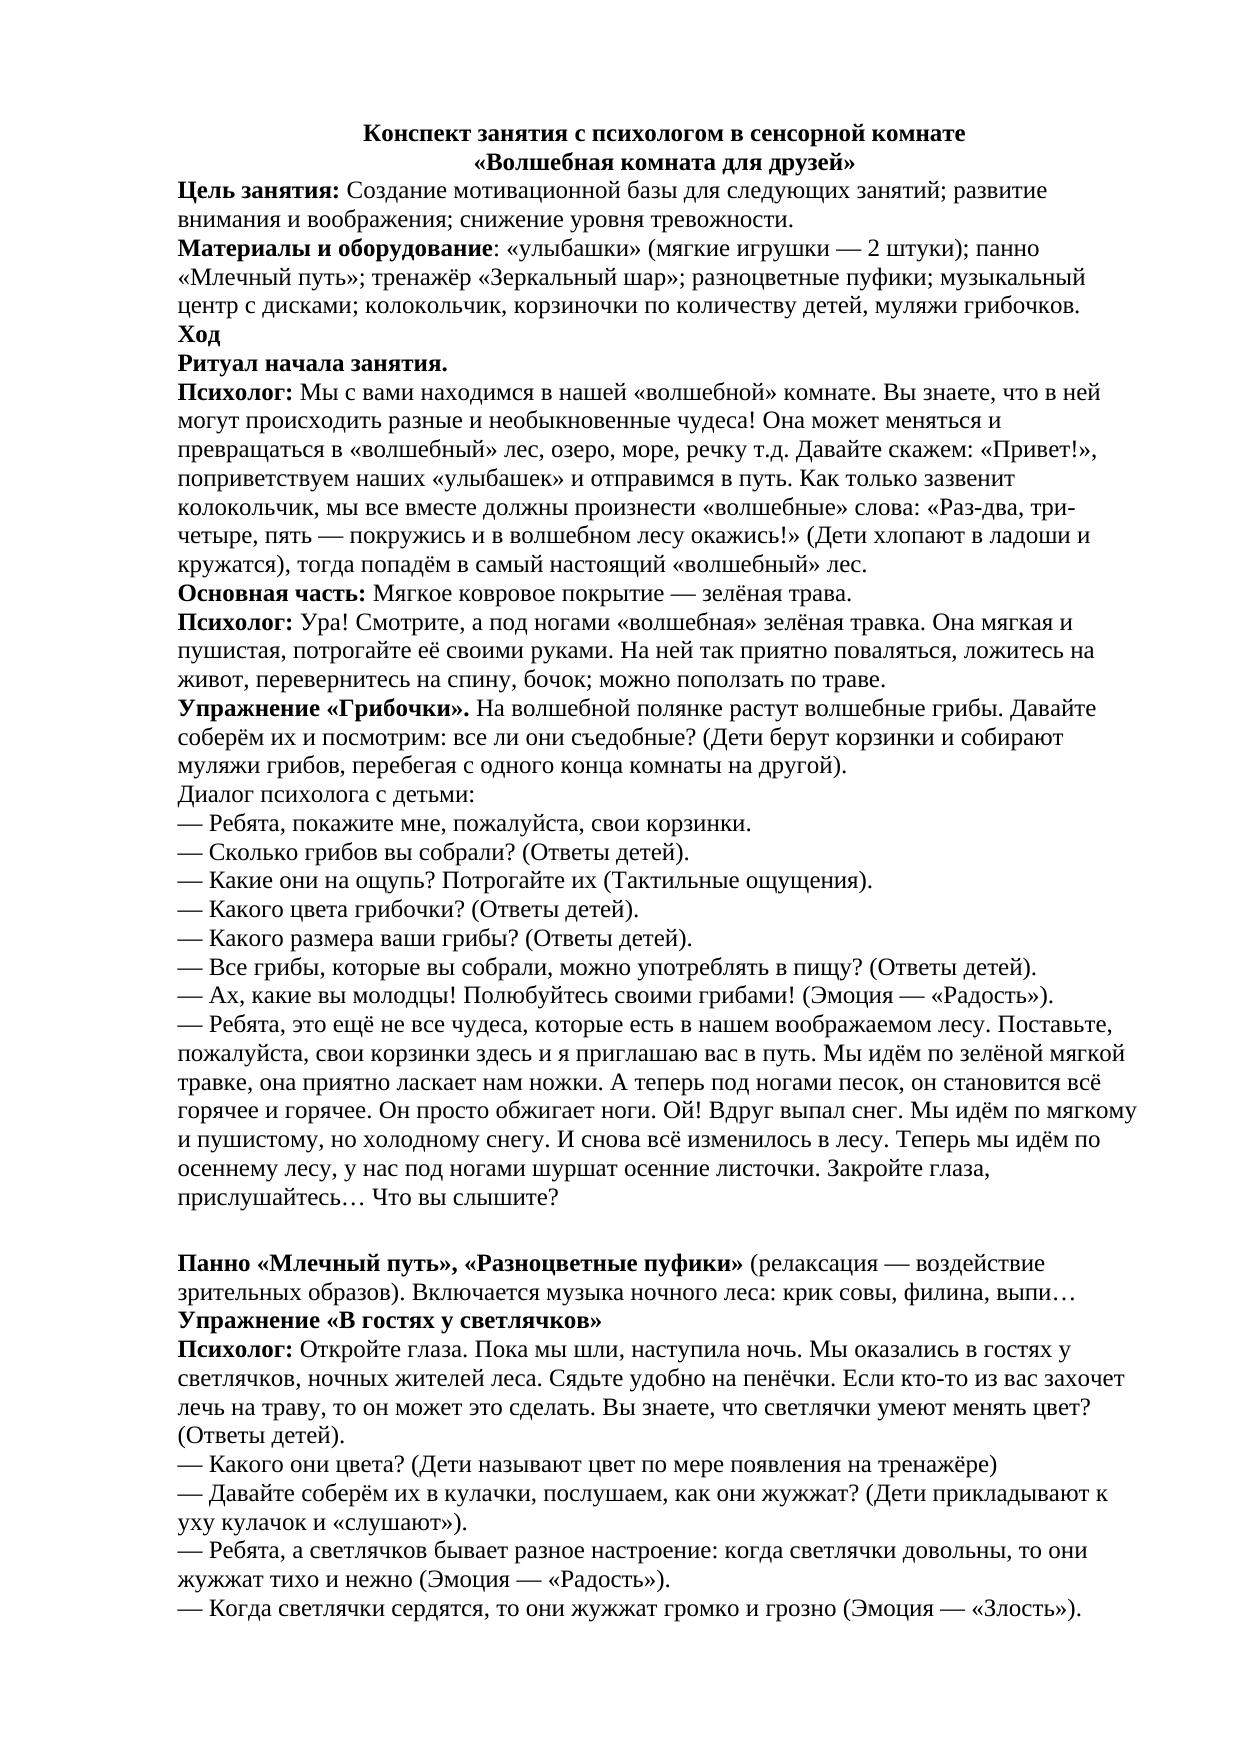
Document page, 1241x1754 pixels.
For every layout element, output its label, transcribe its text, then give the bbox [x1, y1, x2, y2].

text Материалы и оборудование: «улыбашки» (мягкие игрушки — 2 штуки); панно «Млечный путь»; тренажёр «Зеркальный шар»; разноцветные пуфики; музыкальный центр с дисками; колокольчик, корзиночки по количеству детей, муляжи грибочков. [177, 233, 1152, 319]
text Панно «Млечный путь», «Разноцветные пуфики» (релаксация — воздействие зрительных образов). Включается музыка ночного леса: крик совы, филина, выпи… [177, 1248, 1152, 1306]
text Ход [177, 319, 1152, 348]
text Упражнение «Грибочки». На волшебной полянке растут волшебные грибы. Давайте соберём их и посмотрим: все ли они съедобные? (Дети берут корзинки и собирают муляжи грибов, перебегая с одного конца комнаты на другой). [177, 693, 1152, 779]
text Диалог психолога с детьми: — Ребята, покажите мне, пожалуйста, свои корзинки. — Сколько грибов вы собрали? (Ответы детей). — Какие они на ощупь? Потрогайте их (Тактильные ощущения). — Какого цвета грибочки? (Ответы детей). — Какого размера ваши грибы? (Ответы детей). — Все грибы, которые вы собрали, можно употреблять в пищу? (Ответы детей). — Ах, какие вы молодцы! Полюбуйтесь своими грибами! (Эмоция — «Радость»). — Ребята, это ещё не все чудеса, которые есть в нашем воображаемом лесу. Поставьте, пожалуйста, свои корзинки здесь и я приглашаю вас в путь. Мы идём по зелёной мягкой травке, она приятно ласкает нам ножки. А теперь под ногами песок, он становится всё горячее и горячее. Он просто обжигает ноги. Ой! Вдруг выпал снег. Мы идём по мягкому и пушистому, но холодному снегу. И снова всё изменилось в лесу. Теперь мы идём по осеннему лесу, у нас под ногами шуршат осенние листочки. Закройте глаза, прислушайтесь… Что вы слышите? [177, 779, 1152, 1211]
text Основная часть: Мягкое ковровое покрытие — зелёная трава. [177, 578, 1152, 607]
text Психолог: Ура! Смотрите, а под ногами «волшебная» зелёная травка. Она мягкая и пушистая, потрогайте её своими руками. На ней так приятно поваляться, ложитесь на живот, перевернитесь на спину, бочок; можно поползать по траве. [177, 607, 1152, 693]
text Цель занятия: Создание мотивационной базы для следующих занятий; развитие внимания и воображения; снижение уровня тревожности. [177, 176, 1152, 233]
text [177, 1306, 1152, 1622]
text Конспект занятия с психологом в сенсорной комнате «Волшебная комната для друзей» [177, 118, 1152, 176]
text Психолог: Мы с вами находимся в нашей «волшебной» комнате. Вы знаете, что в ней могут происходить разные и необыкновенные чудеса! Она может меняться и превращаться в «волшебный» лес, озеро, море, речку т.д. Давайте скажем: «Привет!», поприветствуем наших «улыбашек» и отправимся в путь. Как только зазвенит колокольчик, мы все вместе должны произнести «волшебные» слова: «Раз-два, три-четыре, пять — покружись и в волшебном лесу окажись!» (Дети хлопают в ладоши и кружатся), тогда попадём в самый настоящий «волшебный» лес. [177, 377, 1152, 578]
text Ритуал начала занятия. [177, 348, 1152, 377]
